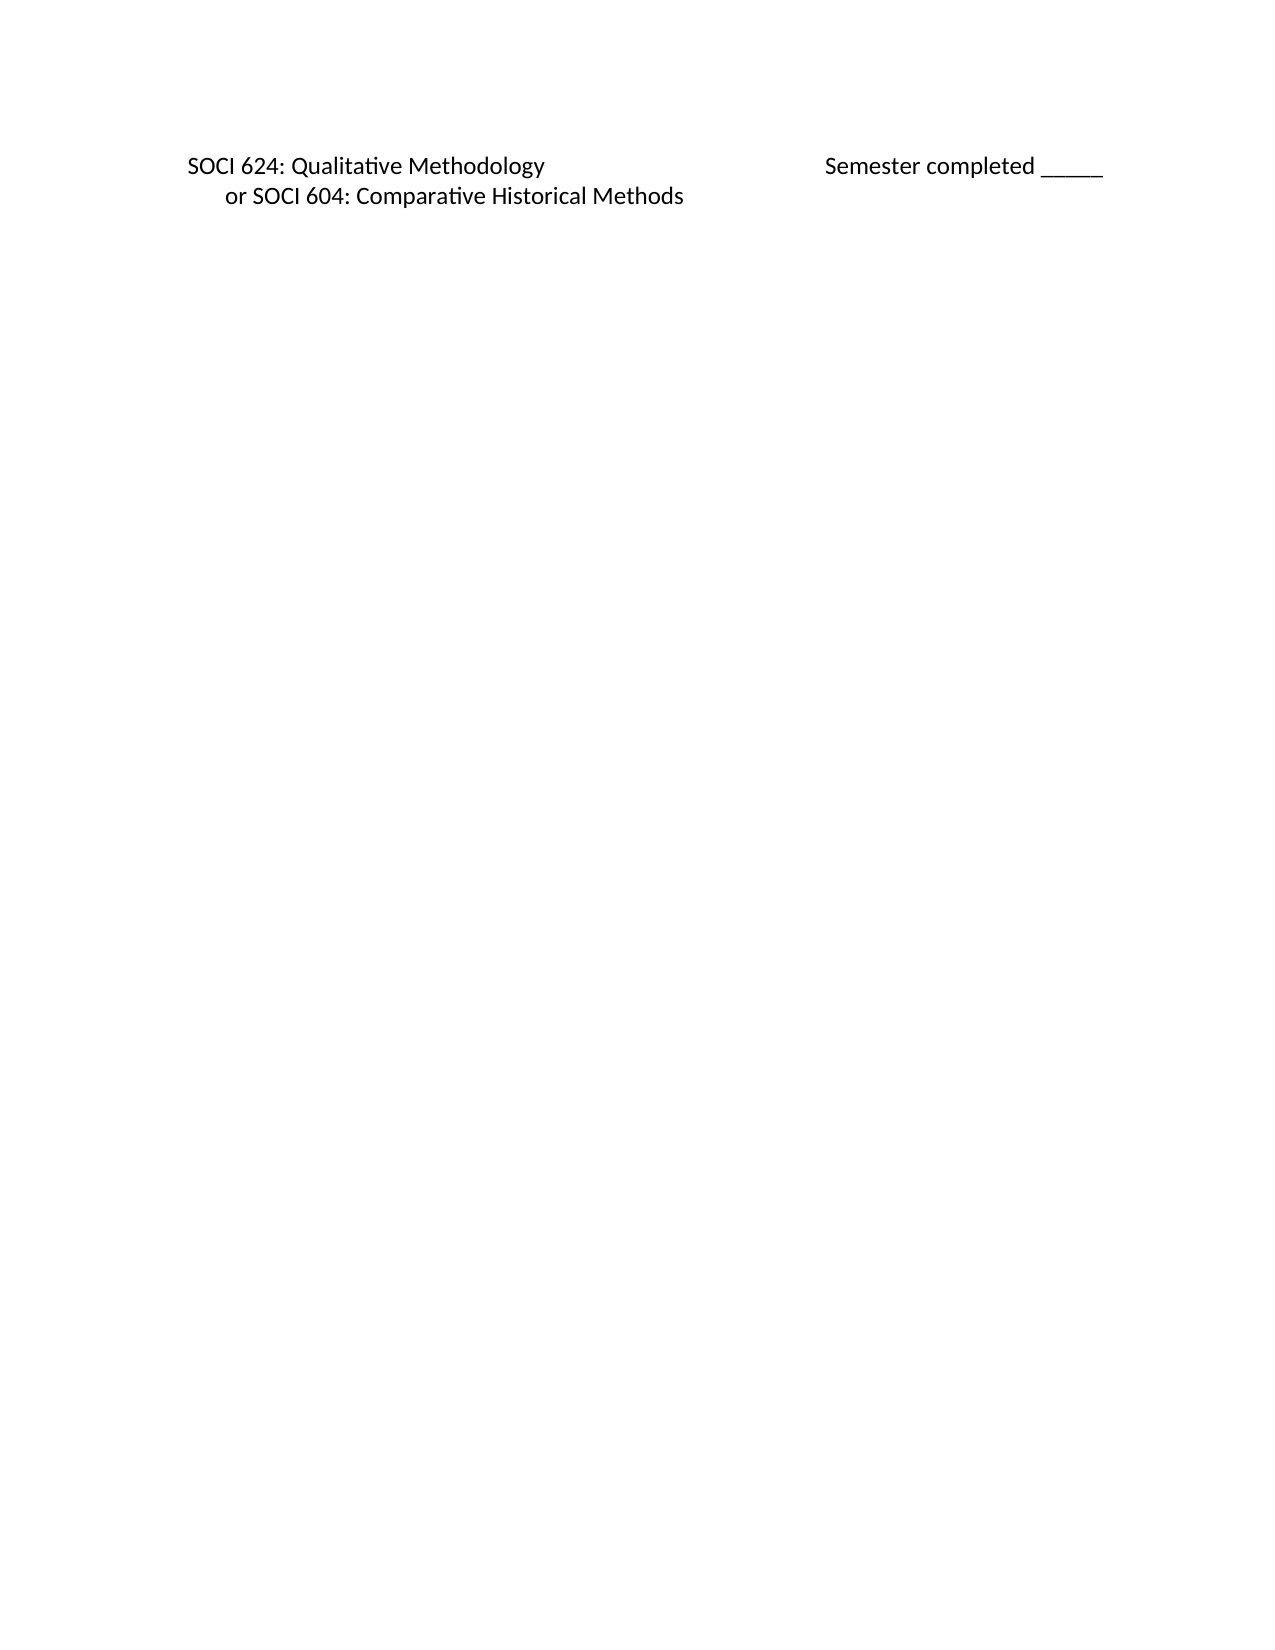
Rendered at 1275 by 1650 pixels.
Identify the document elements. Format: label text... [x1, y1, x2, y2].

text or SOCI 604: Comparative Historical Methods [187, 181, 1125, 211]
text SOCI 624: Qualitative Methodology Semester completed _____ [187, 150, 1125, 181]
